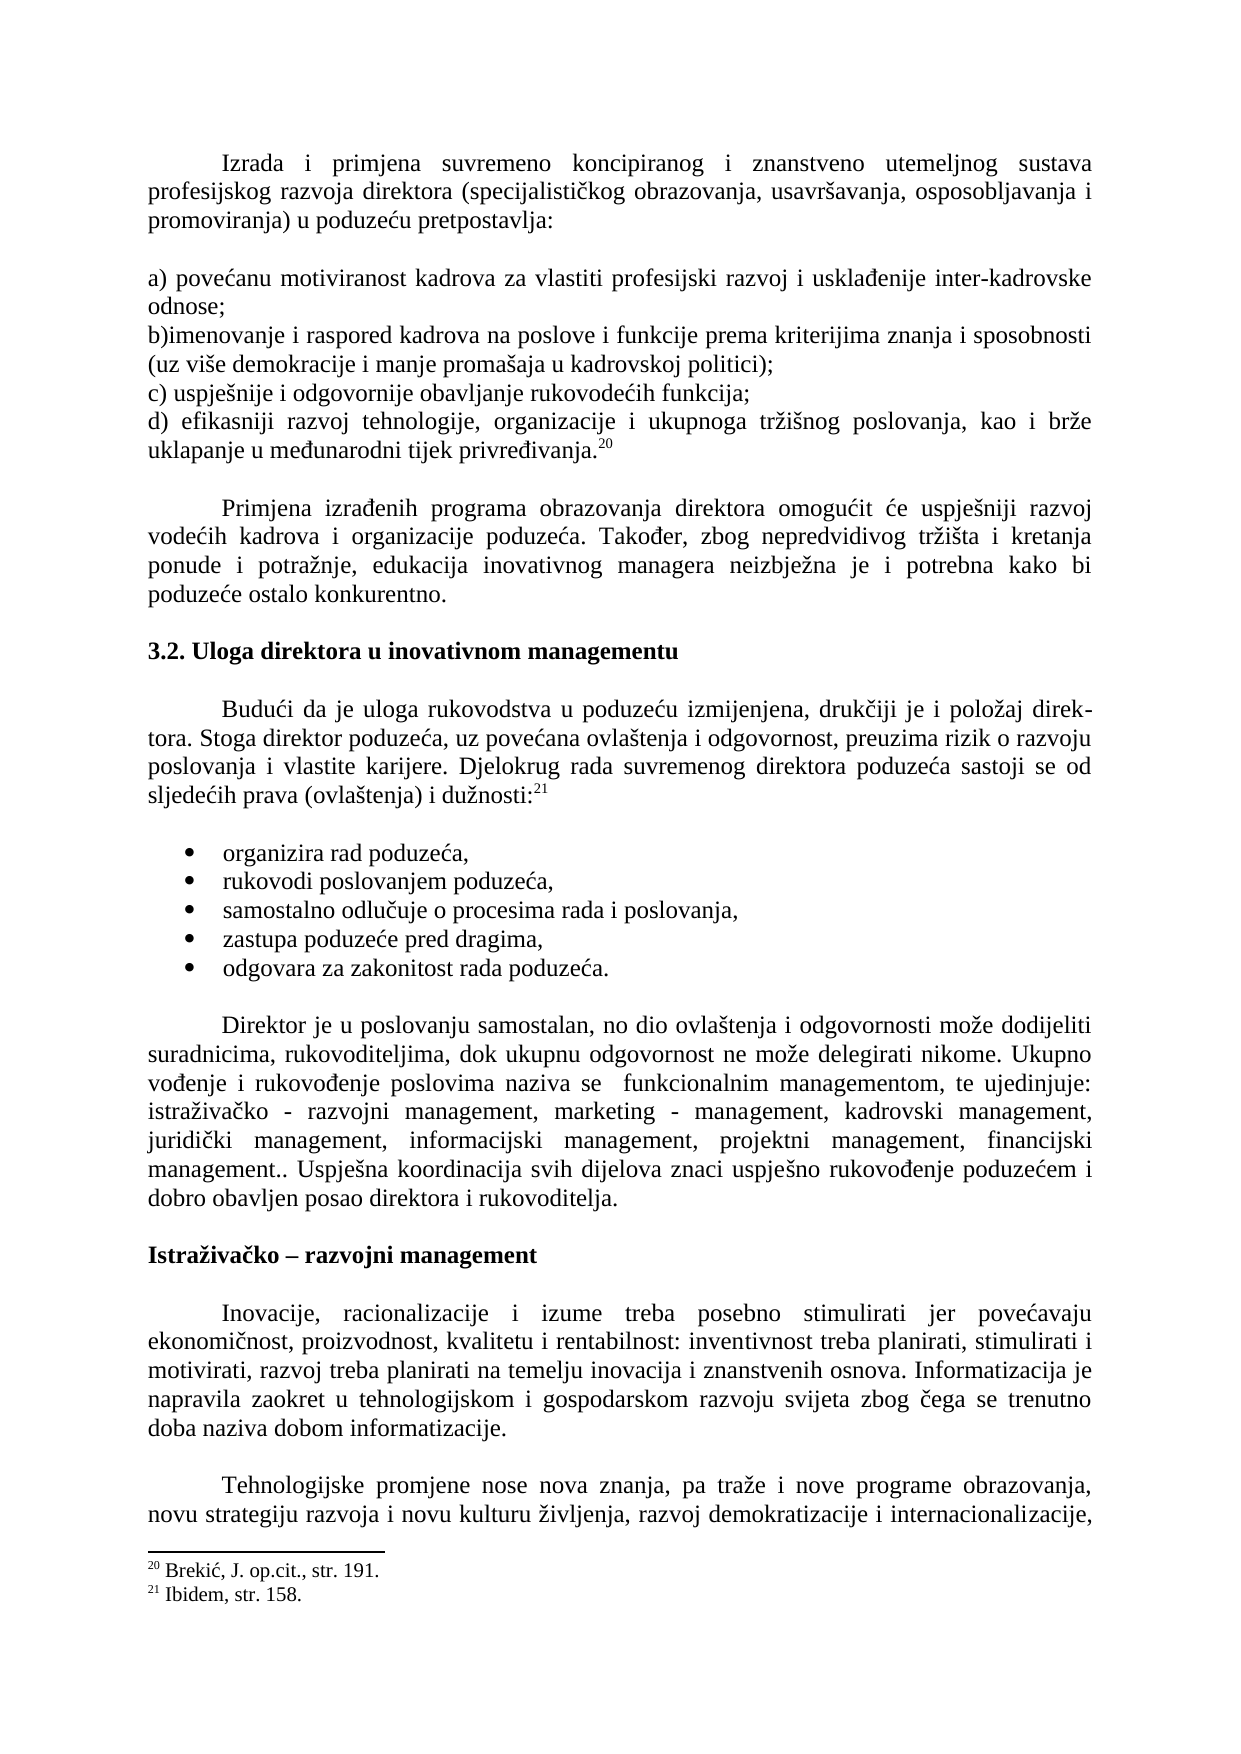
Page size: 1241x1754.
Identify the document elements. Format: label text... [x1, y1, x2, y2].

list rukovodi poslovanjem poduzeća, [185, 866, 1093, 895]
subtitle 3.2. Uloga direktora u inovativnom managementu [148, 636, 1093, 665]
text Direktor je u poslovanju samostalan, no dio ovlaštenja i odgovornosti može dodijeliti suradnicima, rukovoditeljima, dok ukupnu odgovornost ne može delegirati nikome. Ukupno vođenje i rukovođenje poslovima naziva se funkcionalnim managementom, te ujedinjuje: istraživačko - razvojni management, marketing - management, kadrovski management, juridički management, informacijski management, projektni management, financijski management.. Uspješna koordinacija svih dijelova znaci uspješno rukovođenje poduzećem i dobro obavljen posao direktora i rukovoditelja. [148, 1010, 1093, 1211]
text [148, 1470, 1093, 1528]
text a) povećanu motiviranost kadrova za vlastiti profesijski razvoj i usklađenije inter-kadrovske odnose; [148, 263, 1093, 320]
text Izrada i primjena suvremeno koncipiranog i znanstveno utemeljnog sustava profesijskog razvoja direktora (specijalističkog obrazovanja, usavršavanja, osposobljavanja i promoviranja) u poduzeću pretpostavlja: [148, 148, 1093, 234]
text d) efikasniji razvoj tehnologije, organizacije i ukupnoga tržišnog poslovanja, kao i brže uklapanje u međunarodni tijek privređivanja. [148, 406, 1093, 464]
text Inovacije, racionalizacije i izume treba posebno stimulirati jer povećavaju ekonomičnost, proizvodnost, kvalitetu i rentabilnost: inventivnost treba planirati, stimulirati i motivirati, razvoj treba planirati na temelju inovacija i znanstvenih osnova. Informatizacija je napravila zaokret u tehnologijskom i gospodarskom razvoju svijeta zbog čega se trenutno doba naziva dobom informatizacije. [148, 1298, 1093, 1441]
text c) uspješnije i odgovornije obavljanje rukovodećih funkcija; [148, 378, 1093, 406]
list organizira rad poduzeća, [185, 838, 1093, 866]
list samostalno odlučuje o procesima rada i poslovanja, [185, 895, 1093, 924]
text Primjena izrađenih programa obrazovanja direktora omogućit će uspješniji razvoj vodećih kadrova i organizacije poduzeća. Također, zbog nepredvidivog tržišta i kretanja ponude i potražnje, edukacija inovativnog managera neizbježna je i potrebna kako bi poduzeće ostalo konkurentno. [148, 493, 1093, 608]
list zastupa poduzeće pred dragima, [185, 924, 1093, 953]
text Istraživačko – razvojni management [148, 1240, 1093, 1269]
text Budući da je uloga rukovodstva u poduzeću izmijenjena, drukčiji je i položaj direktora. Stoga direktor poduzeća, uz povećana ovlaštenja i odgovornost, preuzima rizik o razvoju poslovanja i vlastite karijere. Djelokrug rada suvremenog direktora poduzeća sastoji se od sljedećih prava (ovlaštenja) i dužnosti: [148, 694, 1093, 809]
list odgovara za zakonitost rada poduzeća. [185, 953, 1093, 981]
text b)imenovanje i raspored kadrova na poslove i funkcije prema kriterijima znanja i sposobnosti (uz više demokracije i manje promašaja u kadrovskoj politici); [148, 320, 1093, 378]
